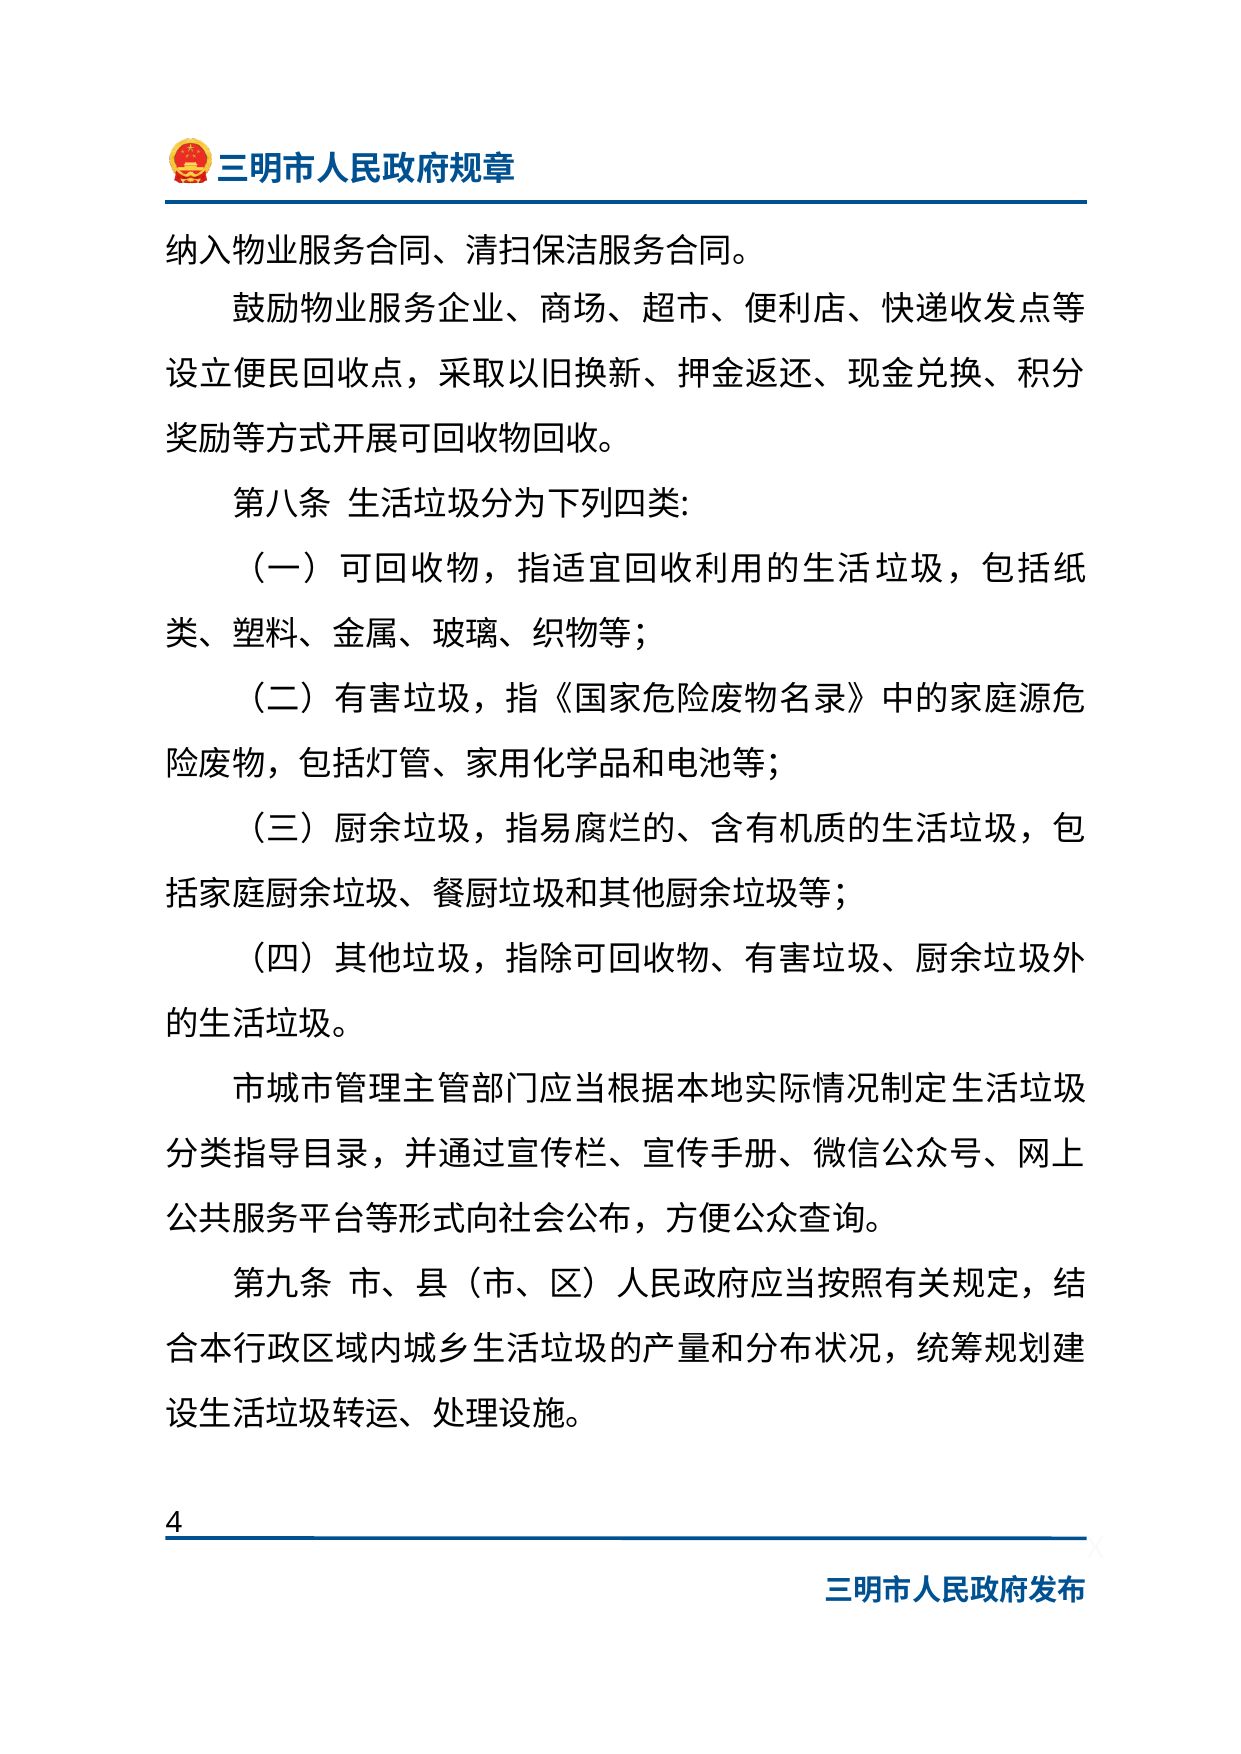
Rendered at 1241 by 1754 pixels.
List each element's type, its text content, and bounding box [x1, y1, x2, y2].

text （四）其他垃圾，指除可回收物、有害垃圾、厨余垃圾外的生活垃圾。 [165, 923, 1087, 1053]
picture [165, 136, 216, 187]
text 市城市管理主管部门应当根据本地实际情况制定生活垃圾分类指导目录，并通过宣传栏、宣传手册、微信公众号、网上公共服务平台等形式向社会公布，方便公众查询。 [165, 1053, 1087, 1248]
text （一）可回收物，指适宜回收利用的生活垃圾，包括纸类、塑料、金属、玻璃、织物等； [165, 533, 1087, 663]
text 第九条 市、县（市、区）人民政府应当按照有关规定，结合本行政区域内城乡生活垃圾的产量和分布状况，统筹规划建设生活垃圾转运、处理设施。 [165, 1248, 1087, 1443]
text 鼓励物业服务企业、商场、超市、便利店、快递收发点等设立便民回收点，采取以旧换新、押金返还、现金兑换、积分奖励等方式开展可回收物回收。 [165, 273, 1087, 468]
text （二）有害垃圾，指《国家危险废物名录》中的家庭源危险废物，包括灯管、家用化学品和电池等； [165, 663, 1087, 793]
text （三）厨余垃圾，指易腐烂的、含有机质的生活垃圾，包括家庭厨余垃圾、餐厨垃圾和其他厨余垃圾等； [165, 793, 1087, 923]
text 鼓励业主、业主委员会将生活垃圾分类投放、收集的要求纳入物业服务合同、清扫保洁服务合同。 [165, 219, 1087, 273]
text 第八条 生活垃圾分为下列四类: [165, 468, 1087, 533]
